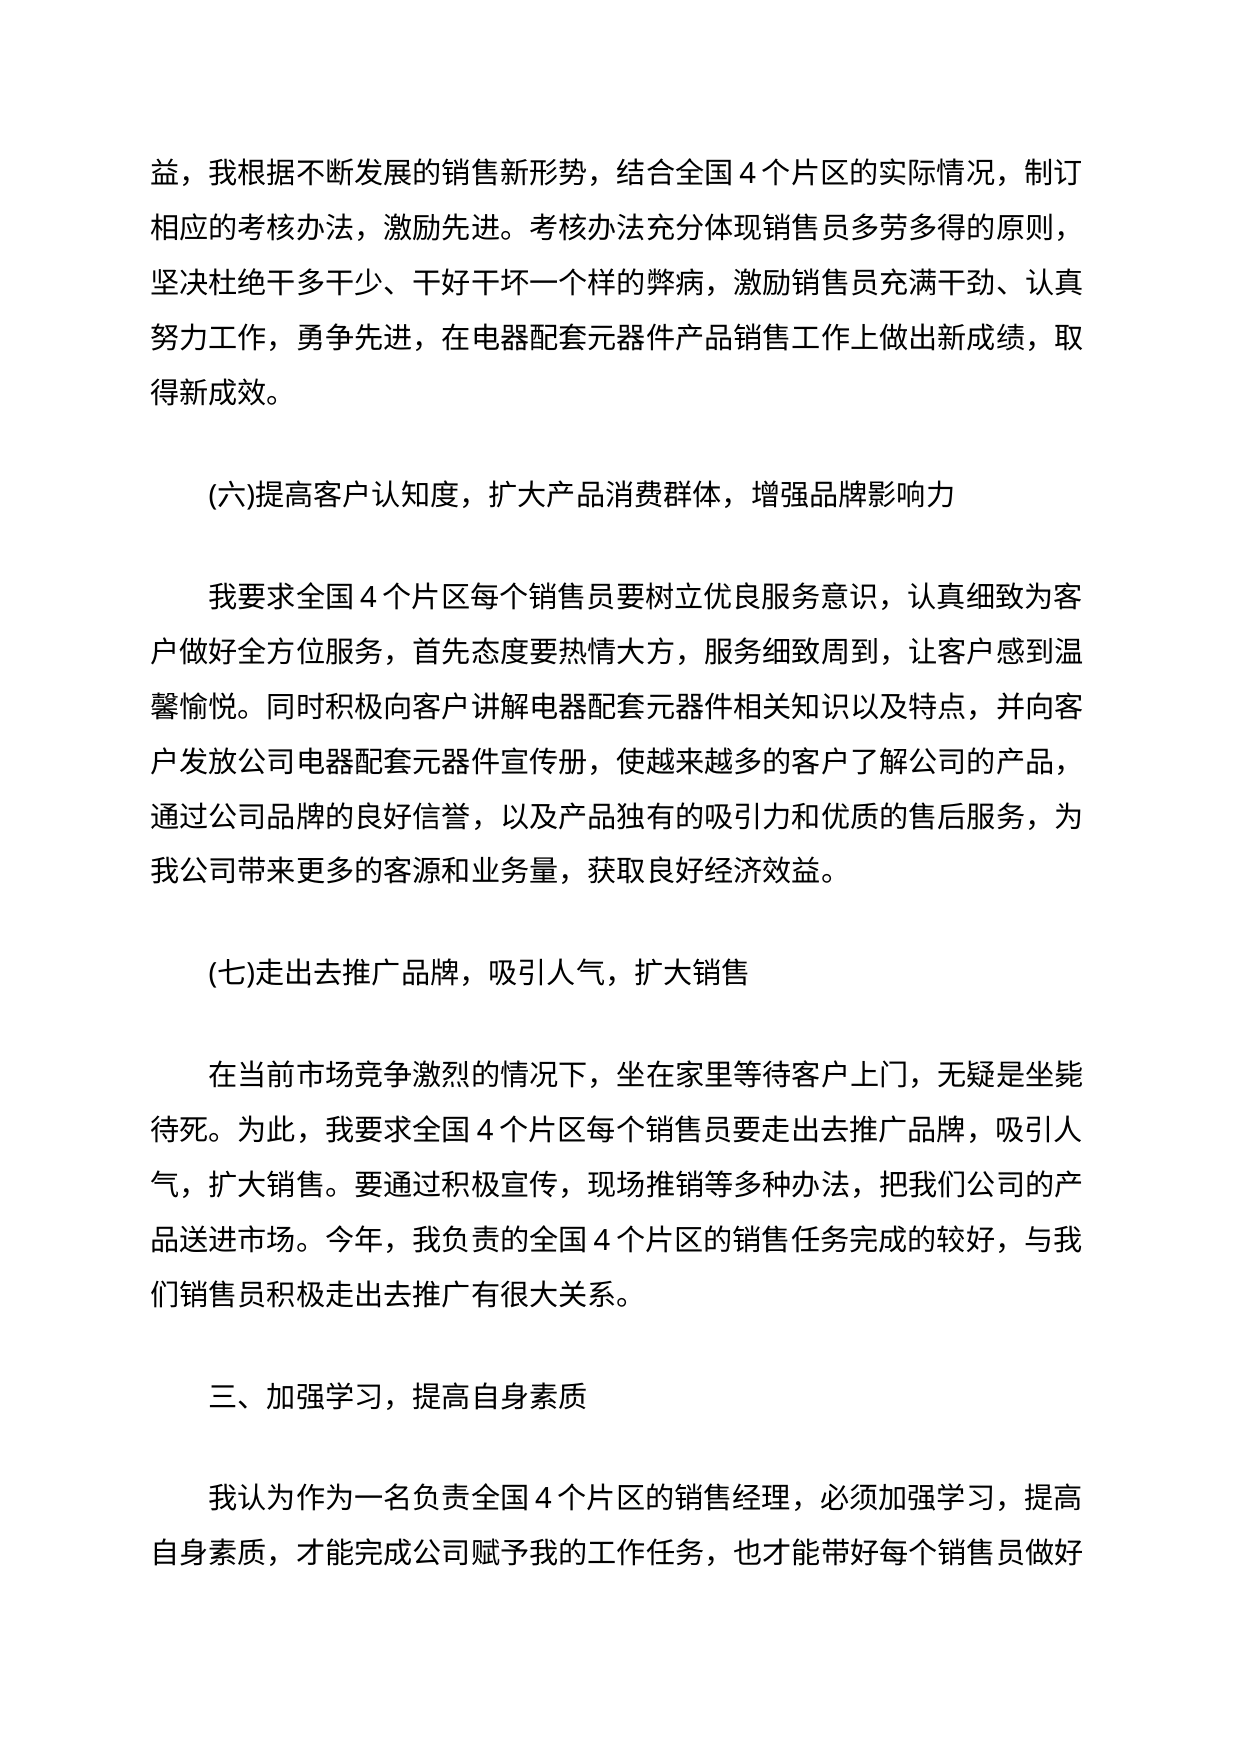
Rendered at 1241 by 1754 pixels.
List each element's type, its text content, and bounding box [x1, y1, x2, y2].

text 在当前市场竞争激烈的情况下，坐在家里等待客户上门，无疑是坐毙待死。为此，我要求全国4个片区每个销售员要走出去推广品牌，吸引人气，扩大销售。要通过积极宣传，现场推销等多种办法，把我们公司的产品送进市场。今年，我负责的全国4个片区的销售任务完成的较好，与我们销售员积极走出去推广有很大关系。 [150, 1052, 1090, 1314]
text (七)走出去推广品牌，吸引人气，扩大销售 [150, 950, 1090, 992]
text 三、加强学习，提高自身素质 [150, 1373, 1090, 1416]
text (六)提高客户认知度，扩大产品消费群体，增强品牌影响力 [150, 471, 1090, 514]
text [150, 150, 1090, 412]
text 我要求全国4个片区每个销售员要树立优良服务意识，认真细致为客户做好全方位服务，首先态度要热情大方，服务细致周到，让客户感到温馨愉悦。同时积极向客户讲解电器配套元器件相关知识以及特点，并向客户发放公司电器配套元器件宣传册，使越来越多的客户了解公司的产品，通过公司品牌的良好信誉，以及产品独有的吸引力和优质的售后服务，为我公司带来更多的客源和业务量，获取良好经济效益。 [150, 573, 1090, 890]
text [150, 1475, 1090, 1572]
